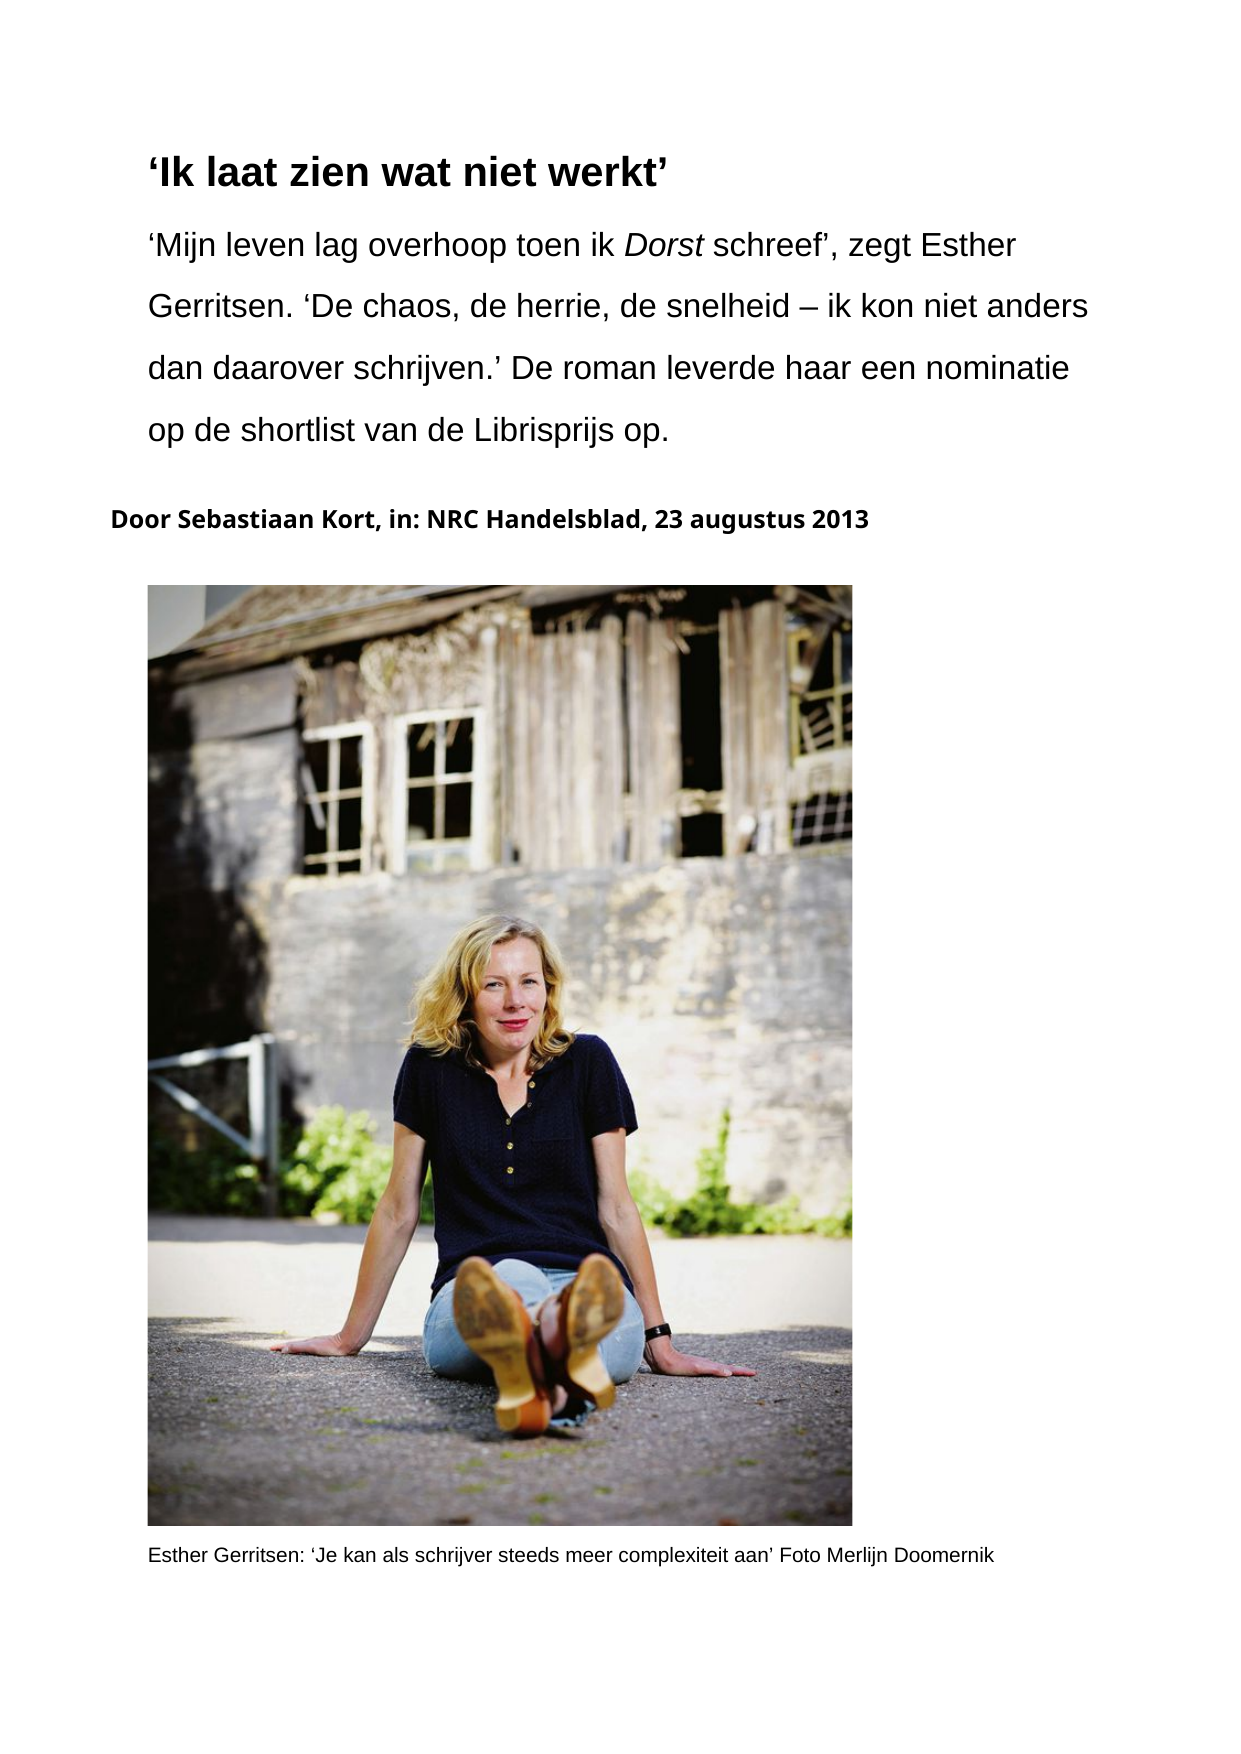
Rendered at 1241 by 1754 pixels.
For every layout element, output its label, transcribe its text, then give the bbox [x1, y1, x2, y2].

text ‘Mijn leven lag overhoop toen ik Dorst schreef’, zegt Esther Gerritsen. ‘De chaos, de herrie, de snelheid – ik kon niet anders dan daarover schrijven.’ De roman leverde haar een nominatie op de shortlist van de Librisprijs op. [148, 225, 1093, 449]
text ‘Ik laat zien wat niet werkt’ [148, 148, 1093, 196]
text Esther Gerritsen: ‘Je kan als schrijver steeds meer complexiteit aan’ Foto Merlijn Doomernik [148, 1543, 1093, 1567]
text Door Sebastiaan Kort, in: NRC Handelsblad, 23 augustus 2013 [110, 501, 1093, 535]
picture [147, 585, 853, 1526]
